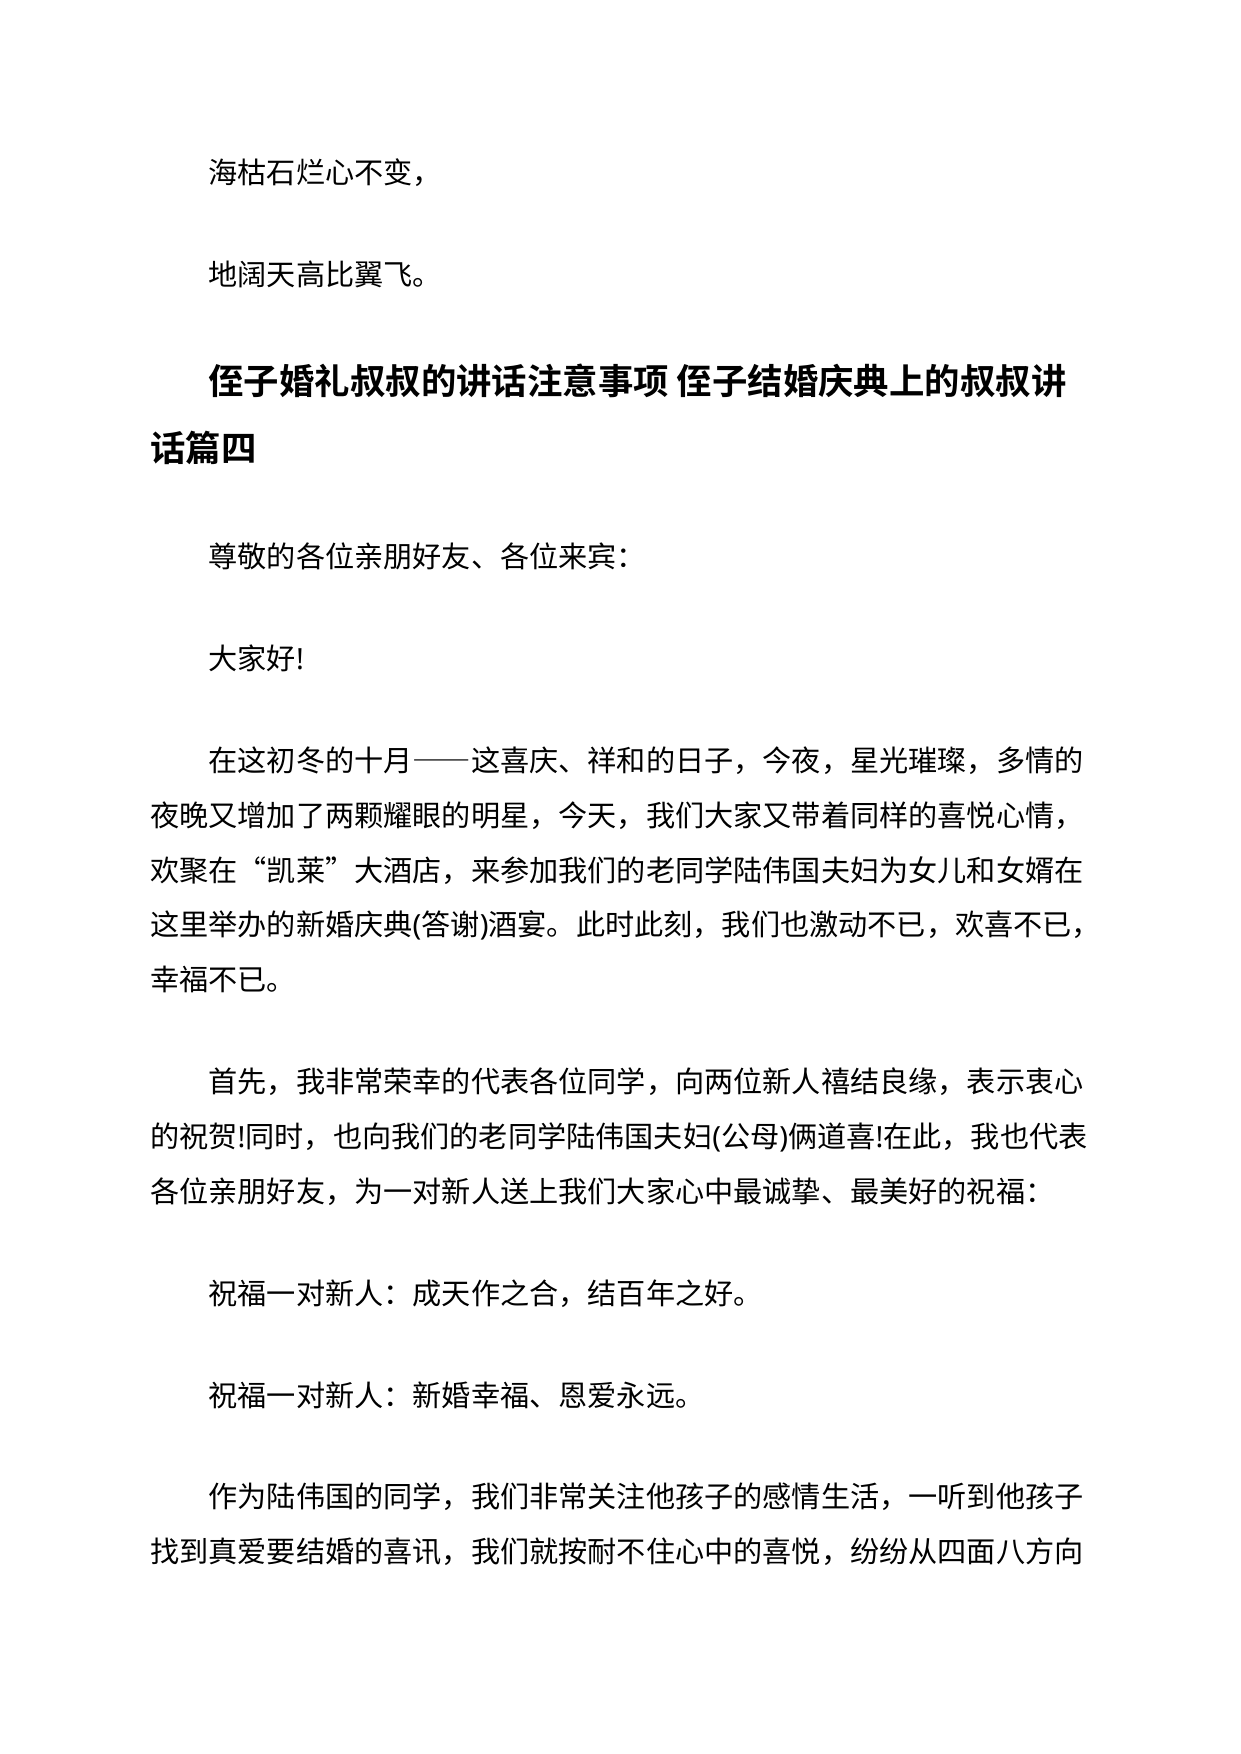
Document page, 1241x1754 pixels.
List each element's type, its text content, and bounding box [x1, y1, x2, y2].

text 侄子婚礼叔叔的讲话注意事项 侄子结婚庆典上的叔叔讲话篇四 [150, 353, 1090, 471]
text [150, 1474, 1090, 1571]
text 在这初冬的十月——这喜庆、祥和的日子，今夜，星光璀璨，多情的夜晚又增加了两颗耀眼的明星，今天，我们大家又带着同样的喜悦心情，欢聚在“凯莱”大酒店，来参加我们的老同学陆伟国夫妇为女儿和女婿在这里举办的新婚庆典(答谢)酒宴。此时此刻，我们也激动不已，欢喜不已，幸福不已。 [150, 737, 1090, 999]
text 大家好! [150, 635, 1090, 678]
text 海枯石烂心不变， [150, 150, 1090, 192]
text 祝福一对新人：新婚幸福、恩爱永远。 [150, 1372, 1090, 1414]
text 祝福一对新人：成天作之合，结百年之好。 [150, 1270, 1090, 1313]
text 首先，我非常荣幸的代表各位同学，向两位新人禧结良缘，表示衷心的祝贺!同时，也向我们的老同学陆伟国夫妇(公母)俩道喜!在此，我也代表各位亲朋好友，为一对新人送上我们大家心中最诚挚、最美好的祝福： [150, 1059, 1090, 1211]
text 地阔天高比翼飞。 [150, 252, 1090, 294]
text 尊敬的各位亲朋好友、各位来宾： [150, 533, 1090, 576]
